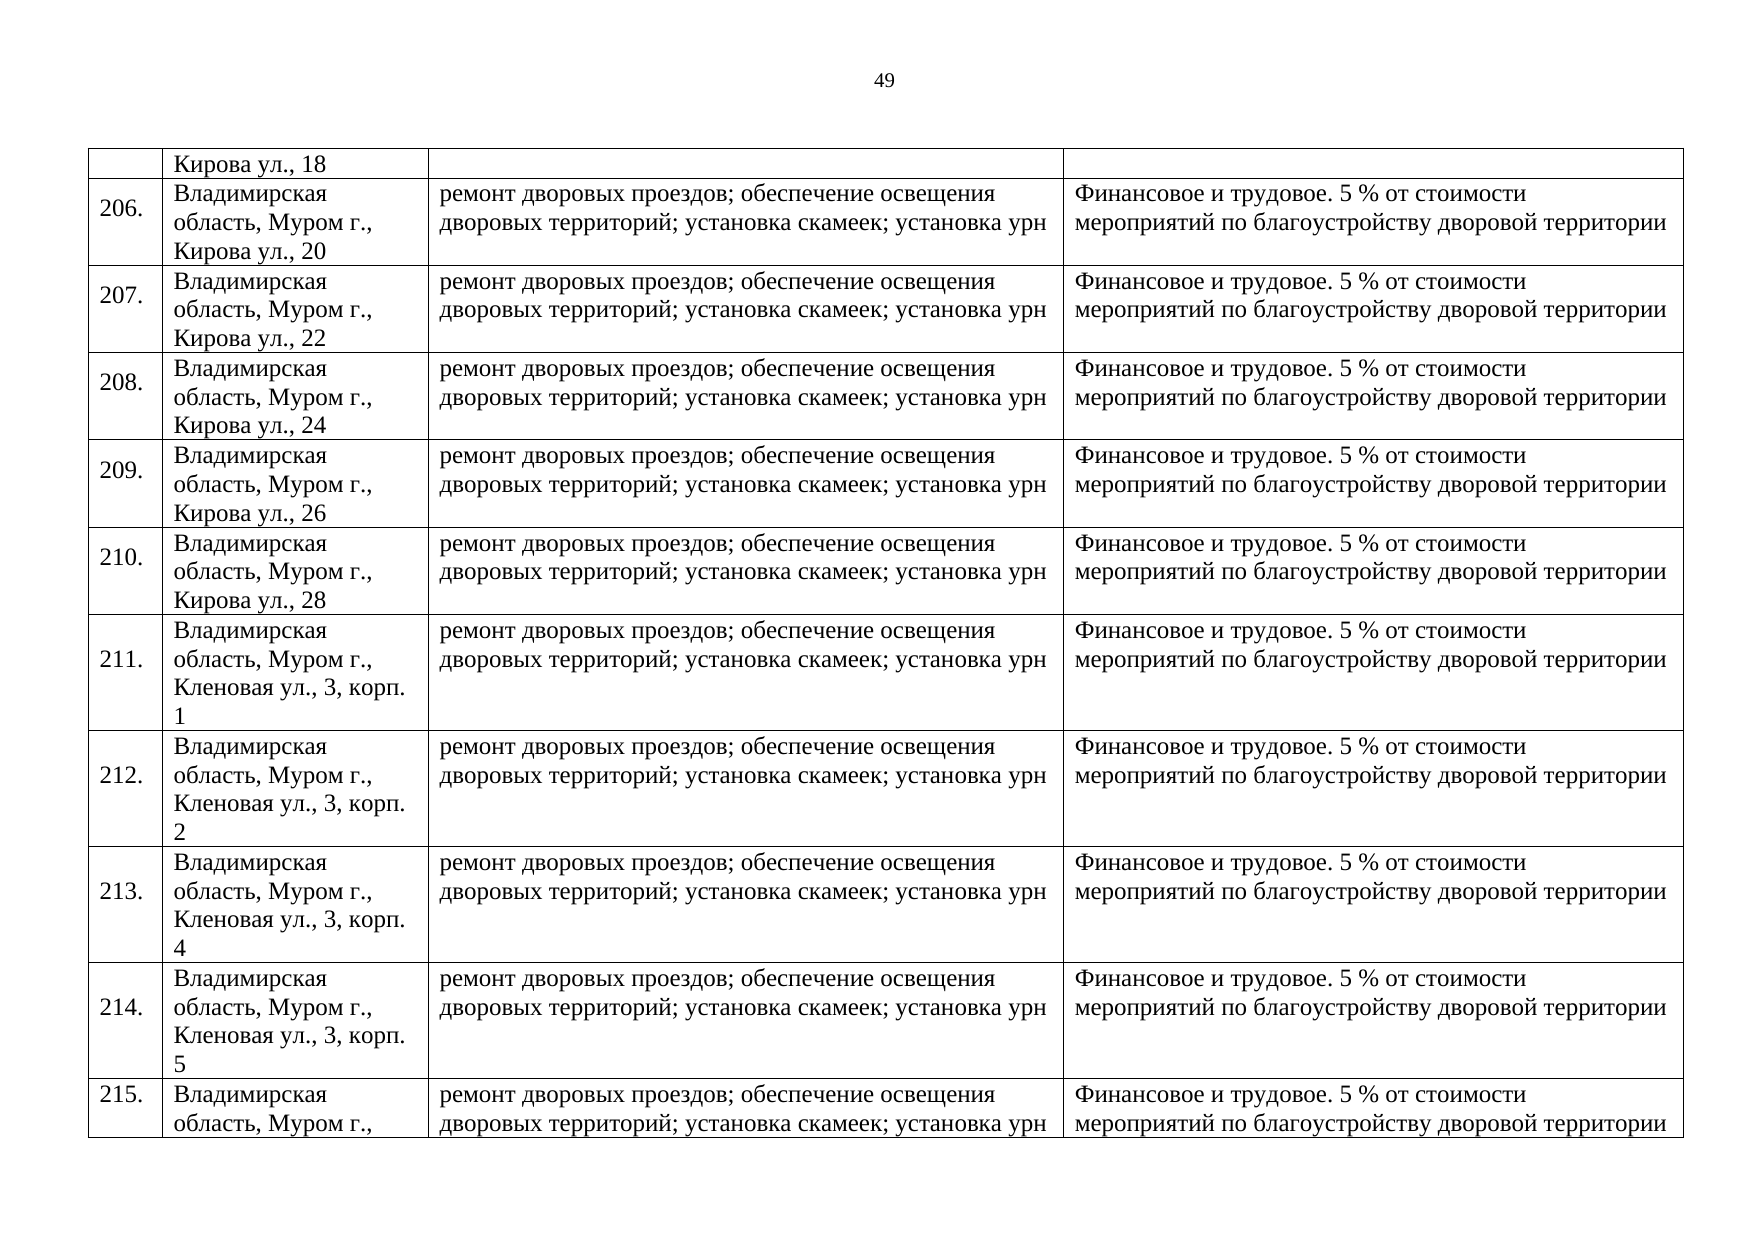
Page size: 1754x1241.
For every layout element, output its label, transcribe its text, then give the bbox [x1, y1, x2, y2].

table_cell ремонт дворовых проездов; обеспечение освещения дворовых территорий; установка скамеек; установка урн [429, 847, 1063, 962]
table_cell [1064, 1079, 1683, 1137]
table_cell [89, 266, 162, 352]
table_cell Финансовое и трудовое. 5 % от стоимости мероприятий по благоустройству дворовой территории [1064, 847, 1683, 962]
table_cell Финансовое и трудовое. 5 % от стоимости мероприятий по благоустройству дворовой территории [1064, 731, 1683, 846]
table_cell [163, 1079, 428, 1137]
table_cell Владимирская область, Муром г., Кленовая ул., 3, корп. 2 [163, 731, 428, 846]
table_cell ремонт дворовых проездов; обеспечение освещения дворовых территорий; установка скамеек; установка урн [429, 731, 1063, 846]
table_cell ремонт дворовых проездов; обеспечение освещения дворовых территорий; установка скамеек; установка урн [429, 963, 1063, 1078]
table_cell Финансовое и трудовое. 5 % от стоимости мероприятий по благоустройству дворовой территории [1064, 440, 1683, 527]
table_cell [89, 353, 162, 439]
table_cell Финансовое и трудовое. 5 % от стоимости мероприятий по благоустройству дворовой территории [1064, 963, 1683, 1078]
table_cell ремонт дворовых проездов; обеспечение освещения дворовых территорий; установка скамеек; установка урн [429, 440, 1063, 527]
table_cell [89, 149, 162, 177]
table_cell Владимирская область, Муром г., Кирова ул., 24 [163, 353, 428, 439]
table_cell Владимирская область, Муром г., Кленовая ул., 3, корп. 4 [163, 847, 428, 962]
table_cell ремонт дворовых проездов; обеспечение освещения дворовых территорий; установка скамеек; установка урн [429, 266, 1063, 352]
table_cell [429, 1079, 1063, 1137]
table_cell Финансовое и трудовое. 5 % от стоимости мероприятий по благоустройству дворовой территории [1064, 179, 1683, 265]
table_cell [89, 1079, 162, 1137]
table_cell Владимирская область, Муром г., Кленовая ул., 3, корп. 5 [163, 963, 428, 1078]
table_cell Владимирская область, Муром г., Кирова ул., 26 [163, 440, 428, 527]
table_cell Владимирская область, Муром г., Кирова ул., 28 [163, 528, 428, 614]
table_cell [89, 615, 162, 730]
table_cell Финансовое и трудовое. 5 % от стоимости мероприятий по благоустройству дворовой территории [1064, 528, 1683, 614]
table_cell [163, 149, 428, 177]
table_cell Владимирская область, Муром г., Кленовая ул., 3, корп. 1 [163, 615, 428, 730]
table_cell [89, 731, 162, 846]
table_cell ремонт дворовых проездов; обеспечение освещения дворовых территорий; установка скамеек; установка урн [429, 353, 1063, 439]
table_cell [89, 528, 162, 614]
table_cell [1064, 149, 1683, 177]
table_cell [89, 847, 162, 962]
table_cell Финансовое и трудовое. 5 % от стоимости мероприятий по благоустройству дворовой территории [1064, 353, 1683, 439]
table_cell [89, 440, 162, 527]
table_cell ремонт дворовых проездов; обеспечение освещения дворовых территорий; установка скамеек; установка урн [429, 615, 1063, 730]
table_cell ремонт дворовых проездов; обеспечение освещения дворовых территорий; установка скамеек; установка урн [429, 528, 1063, 614]
table_cell Финансовое и трудовое. 5 % от стоимости мероприятий по благоустройству дворовой территории [1064, 615, 1683, 730]
table_cell Финансовое и трудовое. 5 % от стоимости мероприятий по благоустройству дворовой территории [1064, 266, 1683, 352]
table_cell [89, 179, 162, 265]
table_cell [89, 963, 162, 1078]
table_cell Владимирская область, Муром г., Кирова ул., 20 [163, 179, 428, 265]
table_cell ремонт дворовых проездов; обеспечение освещения дворовых территорий; установка скамеек; установка урн [429, 179, 1063, 265]
table_cell Владимирская область, Муром г., Кирова ул., 22 [163, 266, 428, 352]
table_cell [429, 149, 1063, 177]
